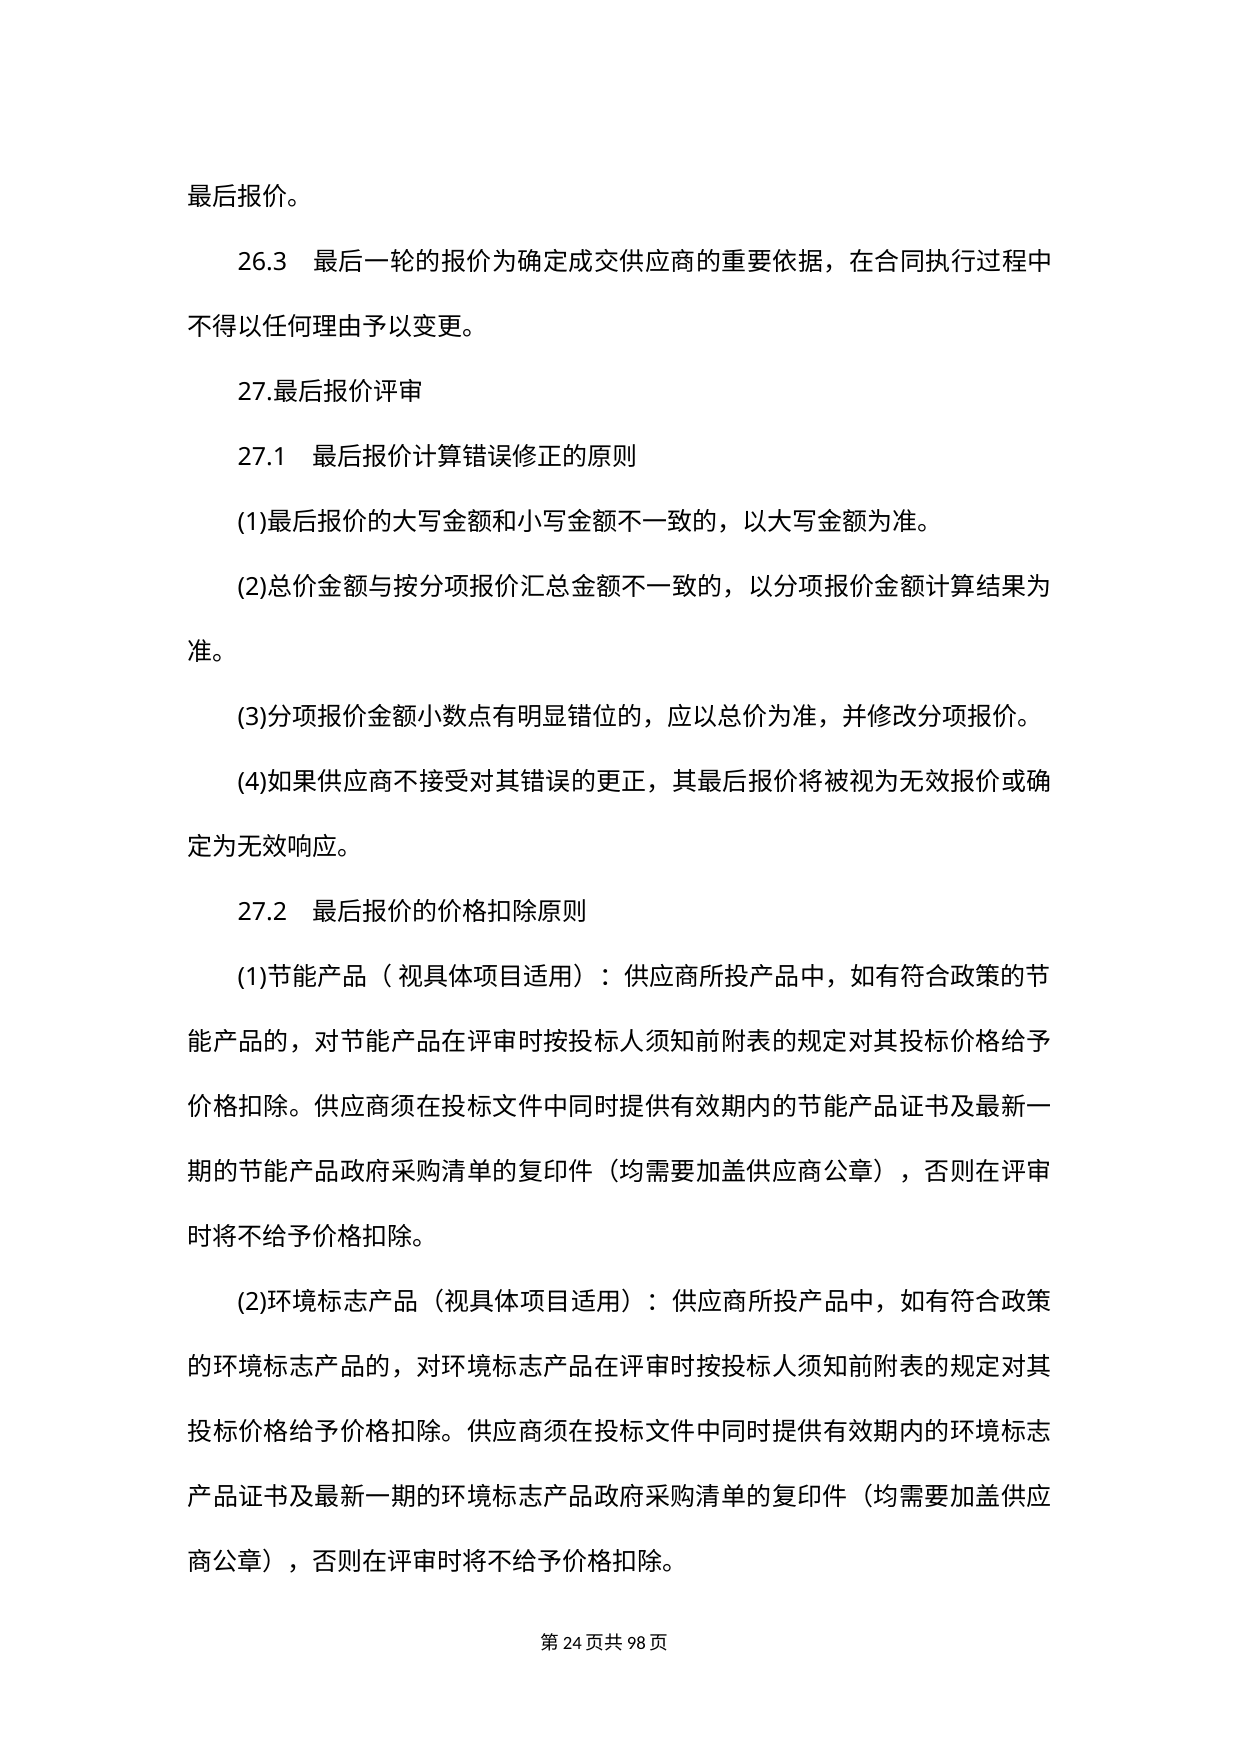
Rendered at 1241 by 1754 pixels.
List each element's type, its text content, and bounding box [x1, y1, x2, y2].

text (4)如果供应商不接受对其错误的更正，其最后报价将被视为无效报价或确定为无效响应。 [187, 747, 1053, 877]
text (2)总价金额与按分项报价汇总金额不一致的，以分项报价金额计算结果为准。 [187, 552, 1053, 682]
text (1)节能产品（ 视具体项目适用）：供应商所投产品中，如有符合政策的节能产品的，对节能产品在评审时按投标人须知前附表的规定对其投标价格给予价格扣除。供应商须在投标文件中同时提供有效期内的节能产品证书及最新一期的节能产品政府采购清单的复印件（均需要加盖供应商公章），否则在评审时将不给予价格扣除。 [187, 942, 1053, 1267]
text 27.2 最后报价的价格扣除原则 [187, 877, 1053, 942]
text (1)最后报价的大写金额和小写金额不一致的，以大写金额为准。 [187, 487, 1053, 552]
text (2)环境标志产品（视具体项目适用）：供应商所投产品中，如有符合政策的环境标志产品的，对环境标志产品在评审时按投标人须知前附表的规定对其投标价格给予价格扣除。供应商须在投标文件中同时提供有效期内的环境标志产品证书及最新一期的环境标志产品政府采购清单的复印件（均需要加盖供应商公章），否则在评审时将不给予价格扣除。 [187, 1267, 1053, 1592]
text (3)分项报价金额小数点有明显错位的，应以总价为准，并修改分项报价。 [187, 682, 1053, 747]
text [187, 162, 1053, 227]
text 26.3 最后一轮的报价为确定成交供应商的重要依据，在合同执行过程中不得以任何理由予以变更。 [187, 227, 1053, 357]
text 27.1 最后报价计算错误修正的原则 [187, 422, 1053, 487]
text 27.最后报价评审 [187, 357, 1053, 422]
